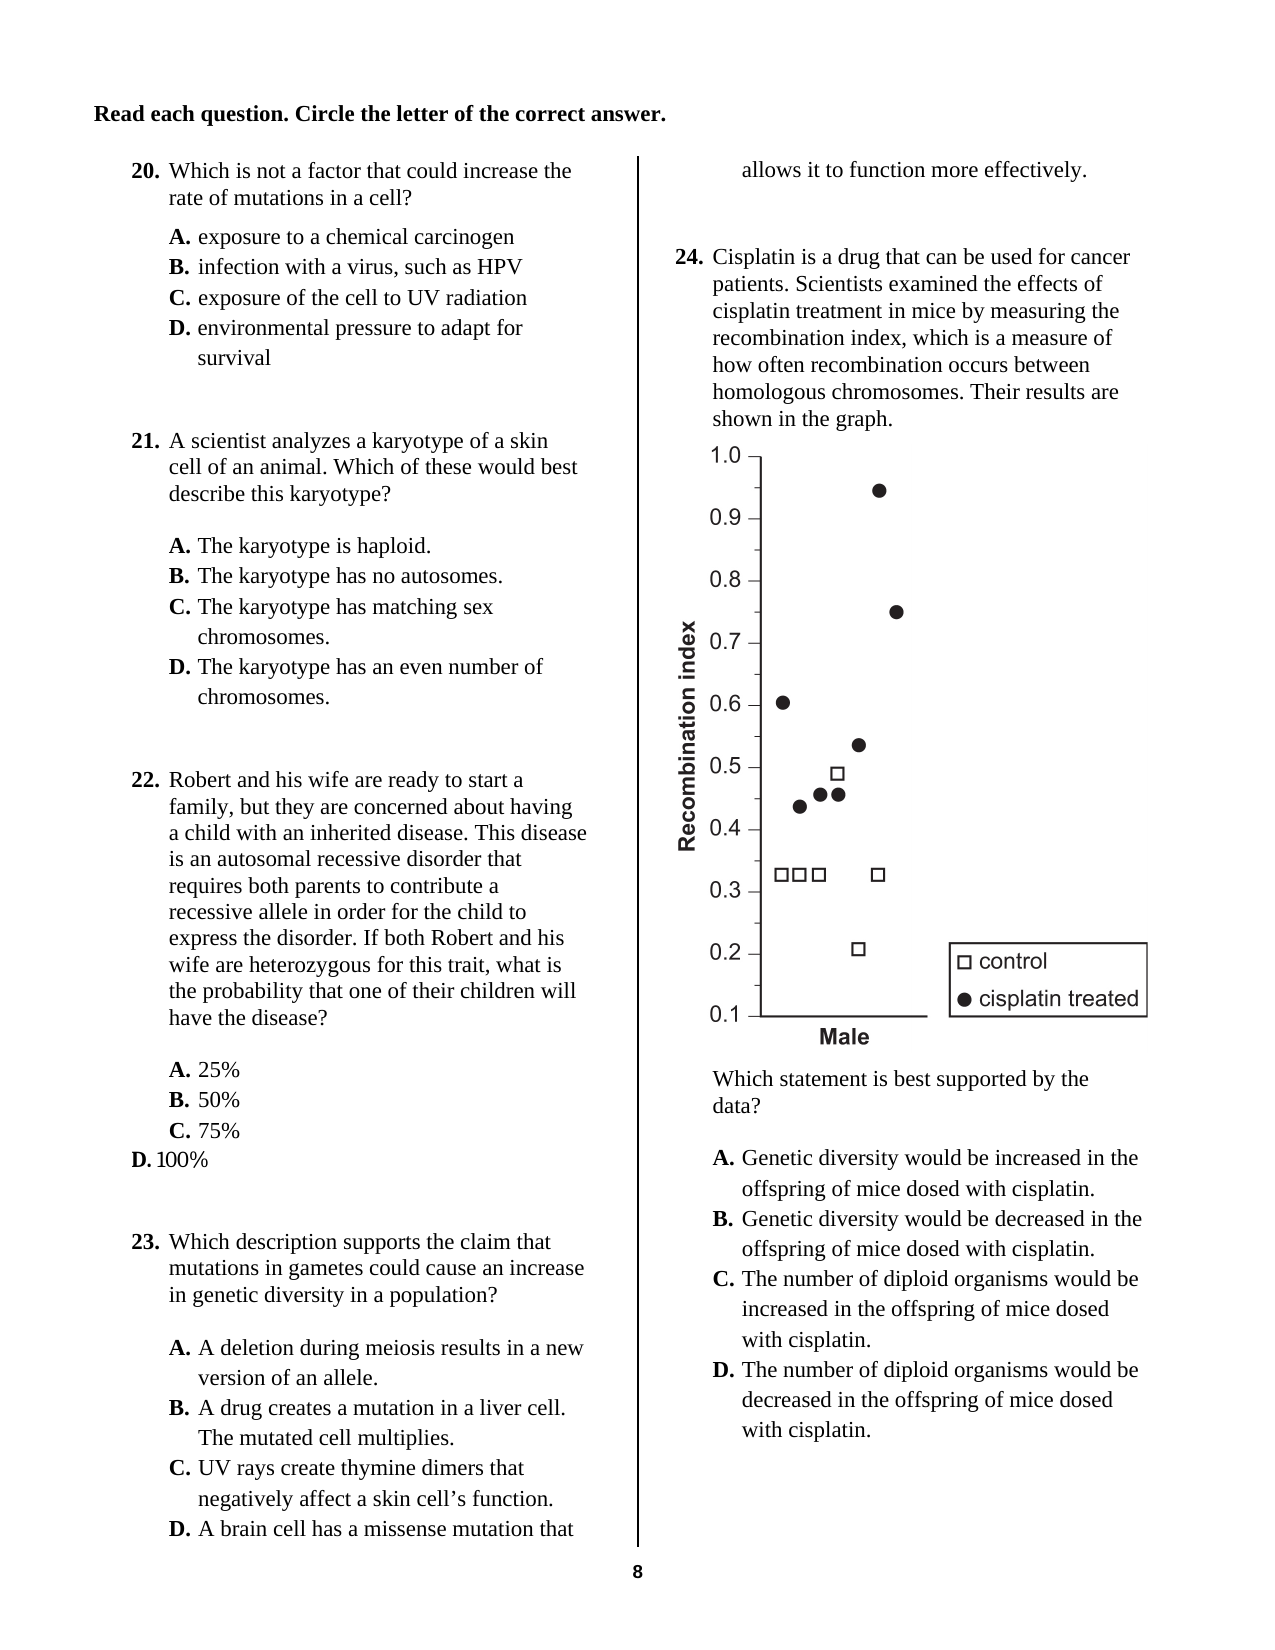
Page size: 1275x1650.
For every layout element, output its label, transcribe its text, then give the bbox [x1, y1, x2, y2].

text C. exposure of the cell to UV radiation [169, 284, 600, 310]
text B. A drug creates a mutation in a liver cell. The mutated cell multiplies. [169, 1394, 600, 1451]
text 21. A scientist analyzes a karyotype of a skin cell of an animal. Which of these would best describe this karyotype? [131, 427, 587, 506]
text D. The number of diploid organisms would be decreased in the offspring of mice dosed with cisplatin. [712, 1356, 1144, 1443]
text 20. Which is not a factor that could increase the rate of mutations in a cell? [131, 157, 587, 211]
text D. environmental pressure to adapt for survival [169, 314, 587, 370]
picture [675, 444, 1148, 1053]
text D. A brain cell has a missense mutation that allows it to function more effectively. [712, 157, 1144, 183]
text B. infection with a virus, such as HPV [169, 253, 600, 280]
text C. The number of diploid organisms would be increased in the offspring of mice dosed with cisplatin. [712, 1265, 1144, 1352]
text C. 75% [169, 1117, 600, 1143]
text Read each question. Circle the letter of the correct answer. [94, 100, 1144, 126]
text D. The karyotype has an even number of chromosomes. [169, 653, 587, 710]
text 22. Robert and his wife are ready to start a family, but they are concerned about having a child with an inherited disease. This disease is an autosomal recessive disorder that requires both parents to contribute a recessive allele in order for the child to express the disorder. If both Robert and his wife are heterozygous for this trait, what is the probability that one of their children will have the disease? [131, 766, 588, 1030]
text B. The karyotype has no autosomes. [169, 563, 587, 589]
text D. A brain cell has a missense mutation that allows it to function more effectively. [169, 1515, 600, 1541]
text A. The karyotype is haploid. [169, 532, 587, 559]
text Which statement is best supported by the data? [712, 1065, 1131, 1118]
text 23. Which description supports the claim that mutations in gametes could cause an increase in genetic diversity in a population? [131, 1228, 587, 1307]
text C. The karyotype has matching sex chromosomes. [169, 593, 587, 649]
text 24. Cisplatin is a drug that can be used for cancer patients. Scientists examined the effects of cisplatin treatment in mice by measuring the recombination index, which is a measure of how often recombination occurs between homologous chromosomes. Their results are shown in the graph. [675, 242, 1131, 432]
text A. exposure to a chemical carcinogen [169, 223, 600, 249]
text C. UV rays create thymine dimers that negatively affect a skin cell’s function. [169, 1454, 600, 1511]
text A. Genetic diversity would be increased in the offspring of mice dosed with cisplatin. [712, 1144, 1144, 1201]
text A. A deletion during meiosis results in a new version of an allele. [169, 1333, 600, 1390]
text B. 50% [169, 1086, 600, 1113]
text B. Genetic diversity would be decreased in the offspring of mice dosed with cisplatin. [712, 1205, 1144, 1261]
text A. 25% [169, 1056, 600, 1083]
text D. 100% [131, 1147, 587, 1173]
